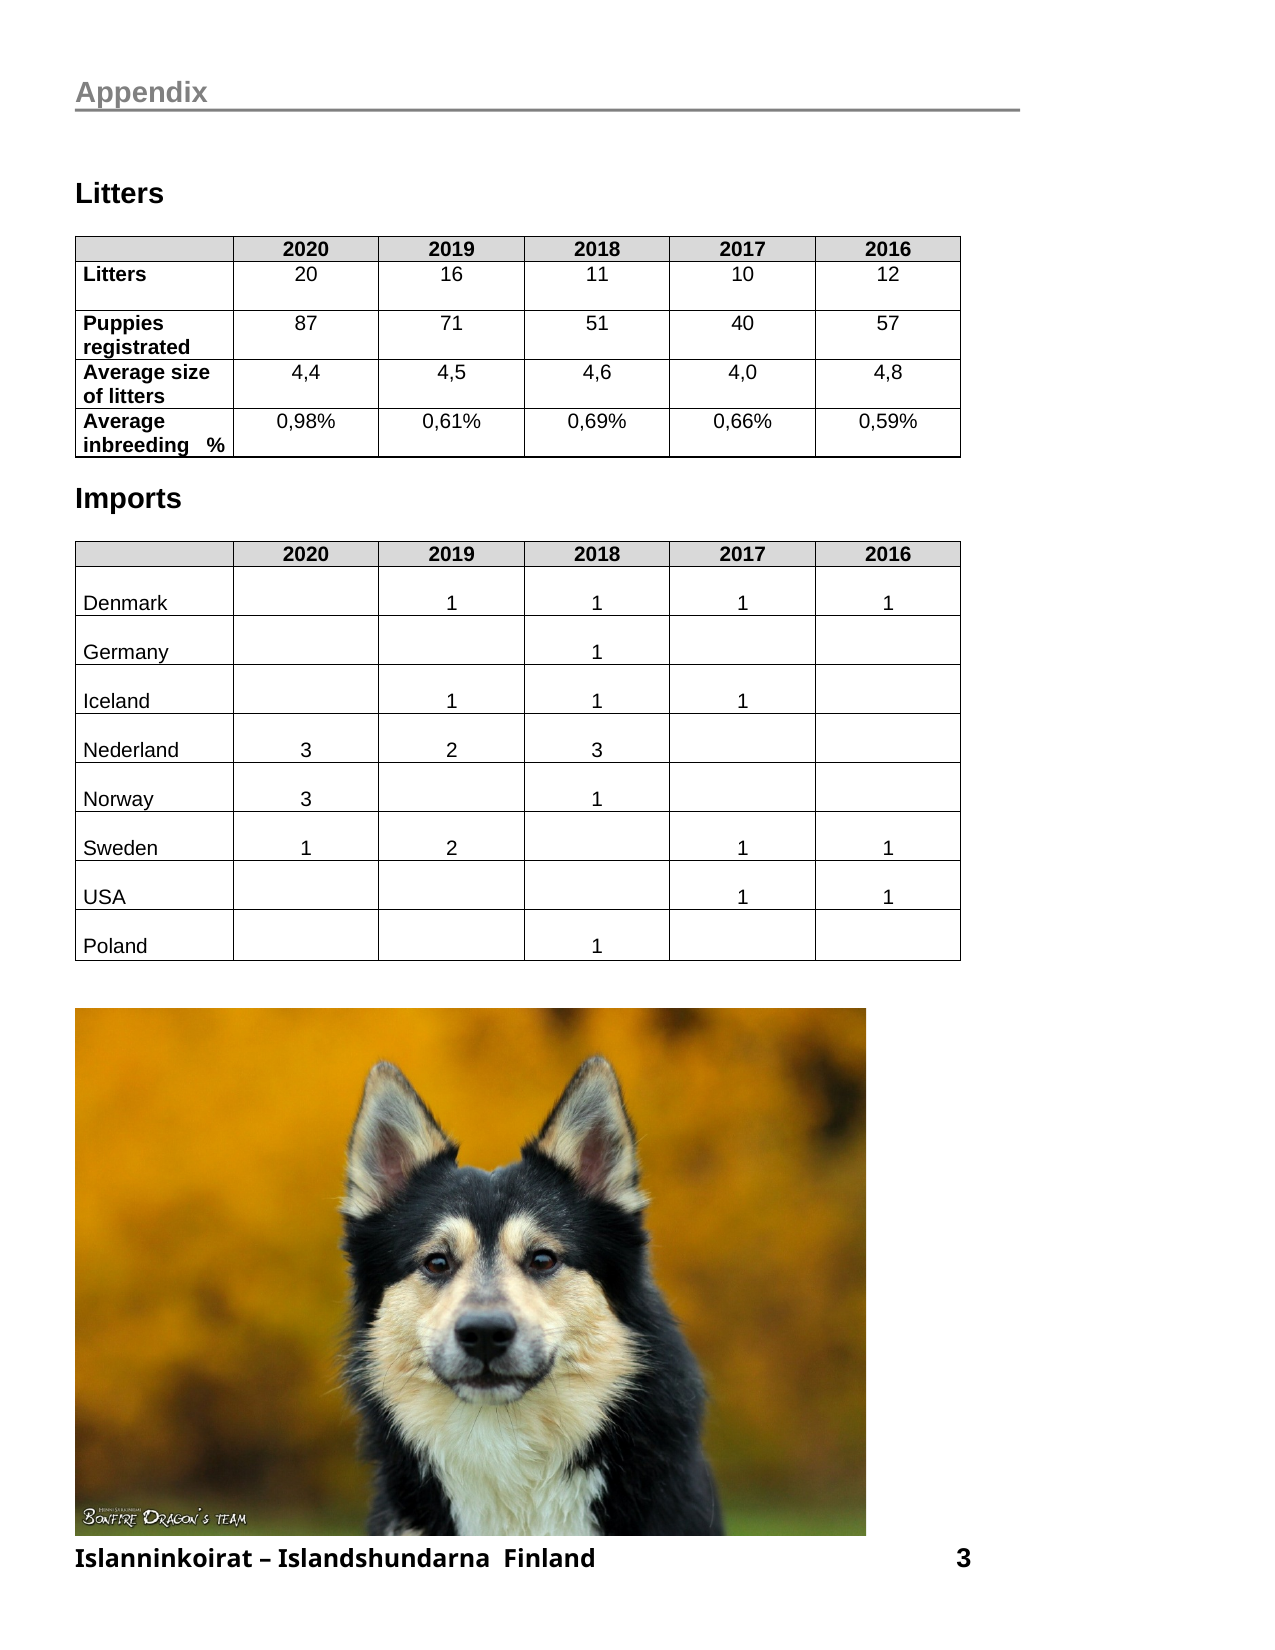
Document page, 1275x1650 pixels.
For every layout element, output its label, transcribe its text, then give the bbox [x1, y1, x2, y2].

table_cell [670, 616, 815, 664]
table_cell [379, 616, 524, 664]
table_cell 1 [816, 812, 960, 860]
table_cell 1 [670, 665, 815, 713]
table_cell 4,5 [379, 360, 524, 407]
table_cell 3 [525, 714, 669, 762]
table_header 2016 [816, 542, 960, 566]
table_header [76, 542, 233, 566]
table_cell 1 [379, 665, 524, 713]
table_cell Denmark [76, 567, 233, 615]
table_cell Sweden [76, 812, 233, 860]
table_cell 4,4 [234, 360, 378, 407]
table_cell 2 [379, 812, 524, 860]
table_cell [816, 910, 960, 959]
table_cell Average size of litters [76, 360, 233, 407]
table_cell [670, 714, 815, 762]
table_cell [816, 665, 960, 713]
table_cell 12 [816, 262, 960, 309]
table_cell [379, 861, 524, 909]
table_cell [379, 763, 524, 811]
table_cell 4,6 [525, 360, 669, 407]
table_cell [525, 861, 669, 909]
table_cell 4,8 [816, 360, 960, 407]
table_cell 71 [379, 311, 524, 358]
table_cell 57 [816, 311, 960, 358]
table_cell 0,66% [670, 409, 815, 456]
table_cell [234, 616, 378, 664]
text Litters [75, 176, 1200, 209]
table_cell 11 [525, 262, 669, 309]
table_cell 1 [816, 567, 960, 615]
table_cell [816, 616, 960, 664]
table_cell 10 [670, 262, 815, 309]
table_header 2019 [379, 237, 524, 261]
table_cell 4,0 [670, 360, 815, 407]
table_cell Litters [76, 262, 233, 309]
table_cell Average inbreeding % [76, 409, 233, 456]
table_cell [234, 567, 378, 615]
table_cell 0,61% [379, 409, 524, 456]
table_header 2019 [379, 542, 524, 566]
table_cell [234, 665, 378, 713]
table_header 2018 [525, 237, 669, 261]
table_header 2017 [670, 237, 815, 261]
table_header 2020 [234, 542, 378, 566]
table_cell [670, 910, 815, 959]
table_cell Iceland [76, 665, 233, 713]
table_cell 1 [379, 567, 524, 615]
table_cell 40 [670, 311, 815, 358]
table_cell [525, 812, 669, 860]
table_cell 1 [525, 763, 669, 811]
table_cell 1 [525, 616, 669, 664]
table_cell 1 [234, 812, 378, 860]
table_cell 0,69% [525, 409, 669, 456]
table_cell 1 [670, 567, 815, 615]
table_header 2020 [234, 237, 378, 261]
table_cell [816, 763, 960, 811]
table_cell 0,59% [816, 409, 960, 456]
text Imports [75, 481, 1200, 515]
table_cell 1 [816, 861, 960, 909]
table_cell 2 [379, 714, 524, 762]
table_cell 3 [234, 763, 378, 811]
table_cell 1 [670, 861, 815, 909]
table_cell Nederland [76, 714, 233, 762]
table_cell 1 [525, 910, 669, 959]
table_cell 87 [234, 311, 378, 358]
table_cell [379, 910, 524, 959]
table_cell Germany [76, 616, 233, 664]
table_cell 1 [525, 567, 669, 615]
table_header 2018 [525, 542, 669, 566]
table_cell 16 [379, 262, 524, 309]
table_header 2017 [670, 542, 815, 566]
table_cell [670, 763, 815, 811]
table_cell 20 [234, 262, 378, 309]
table_cell [234, 861, 378, 909]
table_header 2016 [816, 237, 960, 261]
table_cell USA [76, 861, 233, 909]
table_cell 1 [670, 812, 815, 860]
picture [75, 1008, 867, 1536]
table_cell Puppies registrated [76, 311, 233, 358]
table_cell 1 [525, 665, 669, 713]
table_cell [234, 910, 378, 959]
table_cell [816, 714, 960, 762]
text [75, 984, 1200, 1535]
table_header [76, 237, 233, 261]
table_cell Norway [76, 763, 233, 811]
table_cell 3 [234, 714, 378, 762]
table_cell Poland [76, 910, 233, 959]
table_cell 0,98% [234, 409, 378, 456]
table_cell 51 [525, 311, 669, 358]
